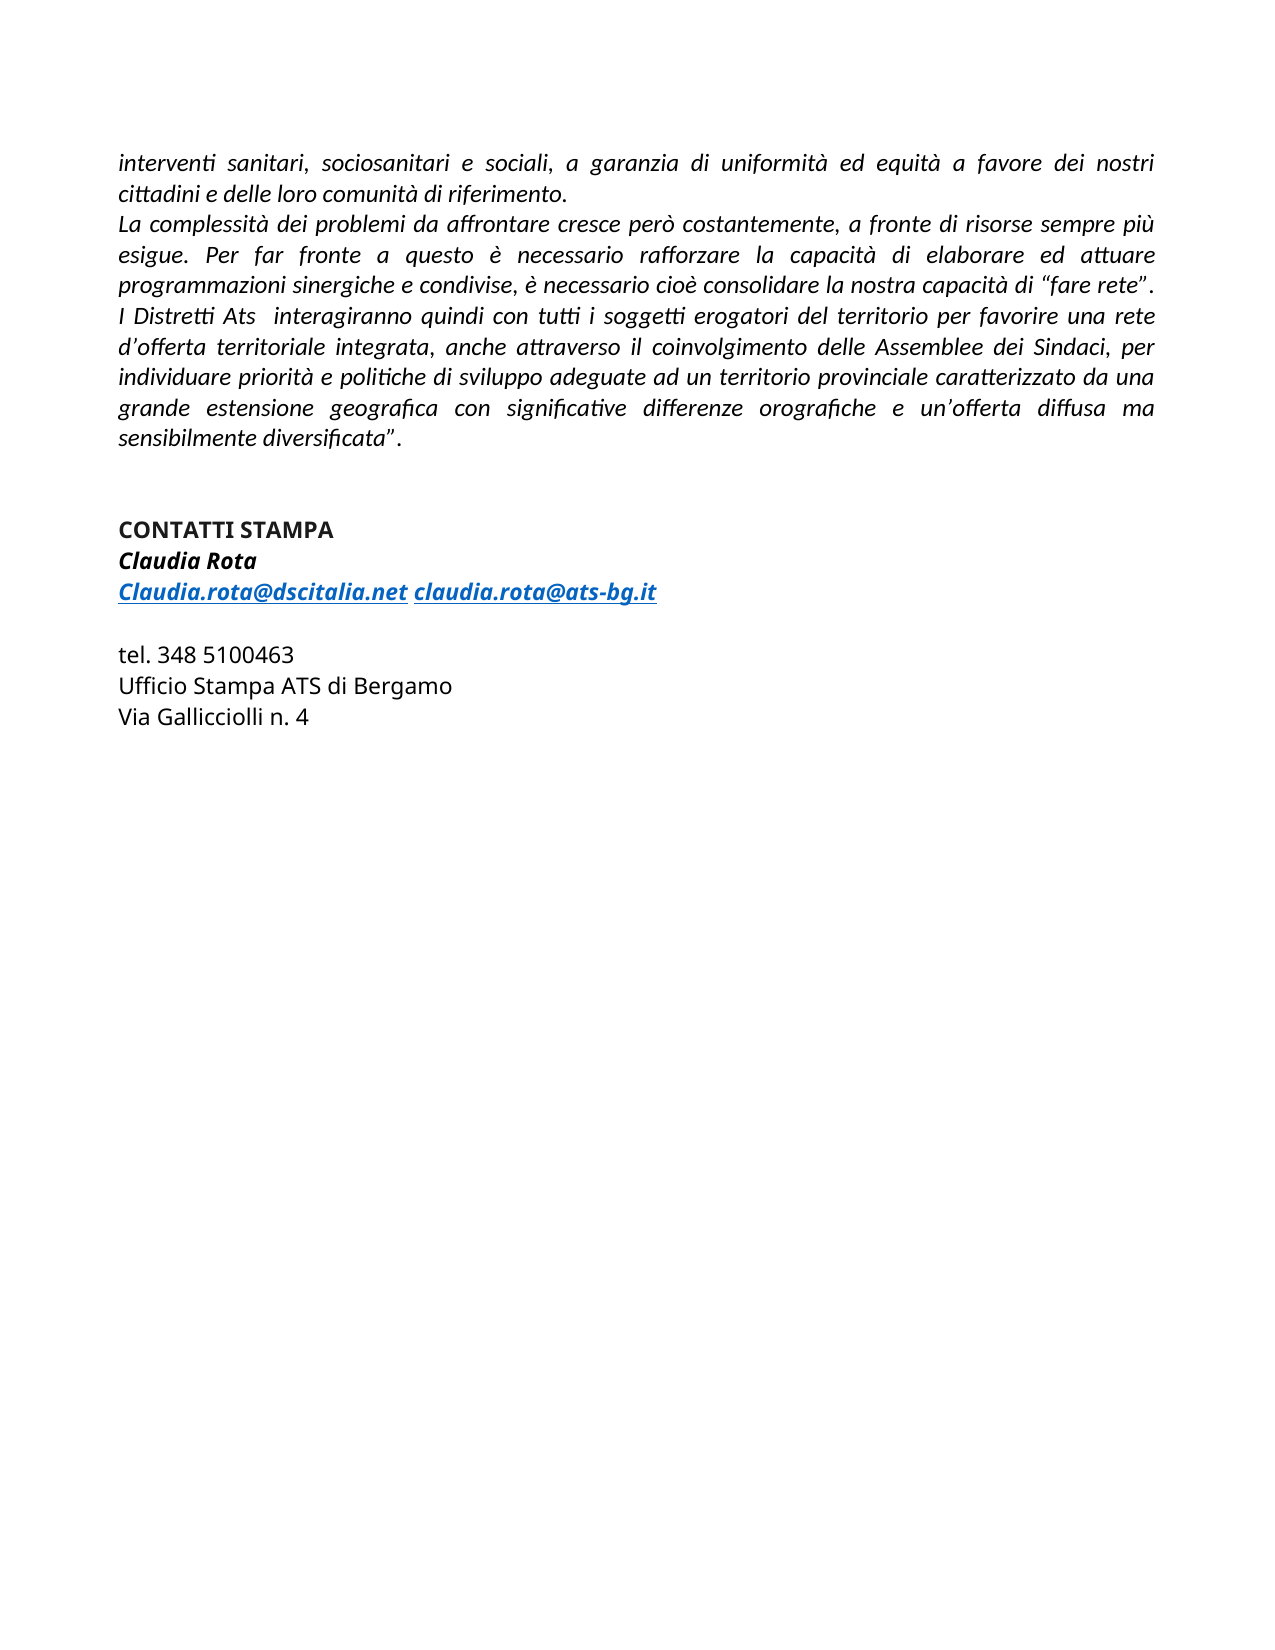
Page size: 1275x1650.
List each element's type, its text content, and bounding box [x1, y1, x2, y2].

text Via Gallicciolli n. 4 [118, 701, 1157, 733]
text Ufficio Stampa ATS di Bergamo [118, 670, 1157, 701]
text Claudia Rota [118, 545, 1157, 576]
text La complessità dei problemi da affrontare cresce però costantemente, a fronte di risorse sempre più esigue. Per far fronte a questo è necessario rafforzare la capacità di elaborare ed attuare programmazioni sinergiche e condivise, è necessario cioè consolidare la nostra capacità di “fare rete”. I Distretti Ats interagiranno quindi con tutti i soggetti erogatori del territorio per favorire una rete d’offerta territoriale integrata, anche attraverso il coinvolgimento delle Assemblee dei Sindaci, per individuare priorità e politiche di sviluppo adeguate ad un territorio provinciale caratterizzato da una grande estensione geografica con significative differenze orografiche e un’offerta diffusa ma sensibilmente diversificata”. [118, 209, 1157, 453]
text tel. 348 5100463 [118, 639, 1157, 670]
text CONTATTI STAMPA [118, 514, 1157, 545]
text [118, 148, 1157, 209]
text Claudia.rota@dscitalia.net claudia.rota@ats-bg.it [118, 576, 1157, 608]
